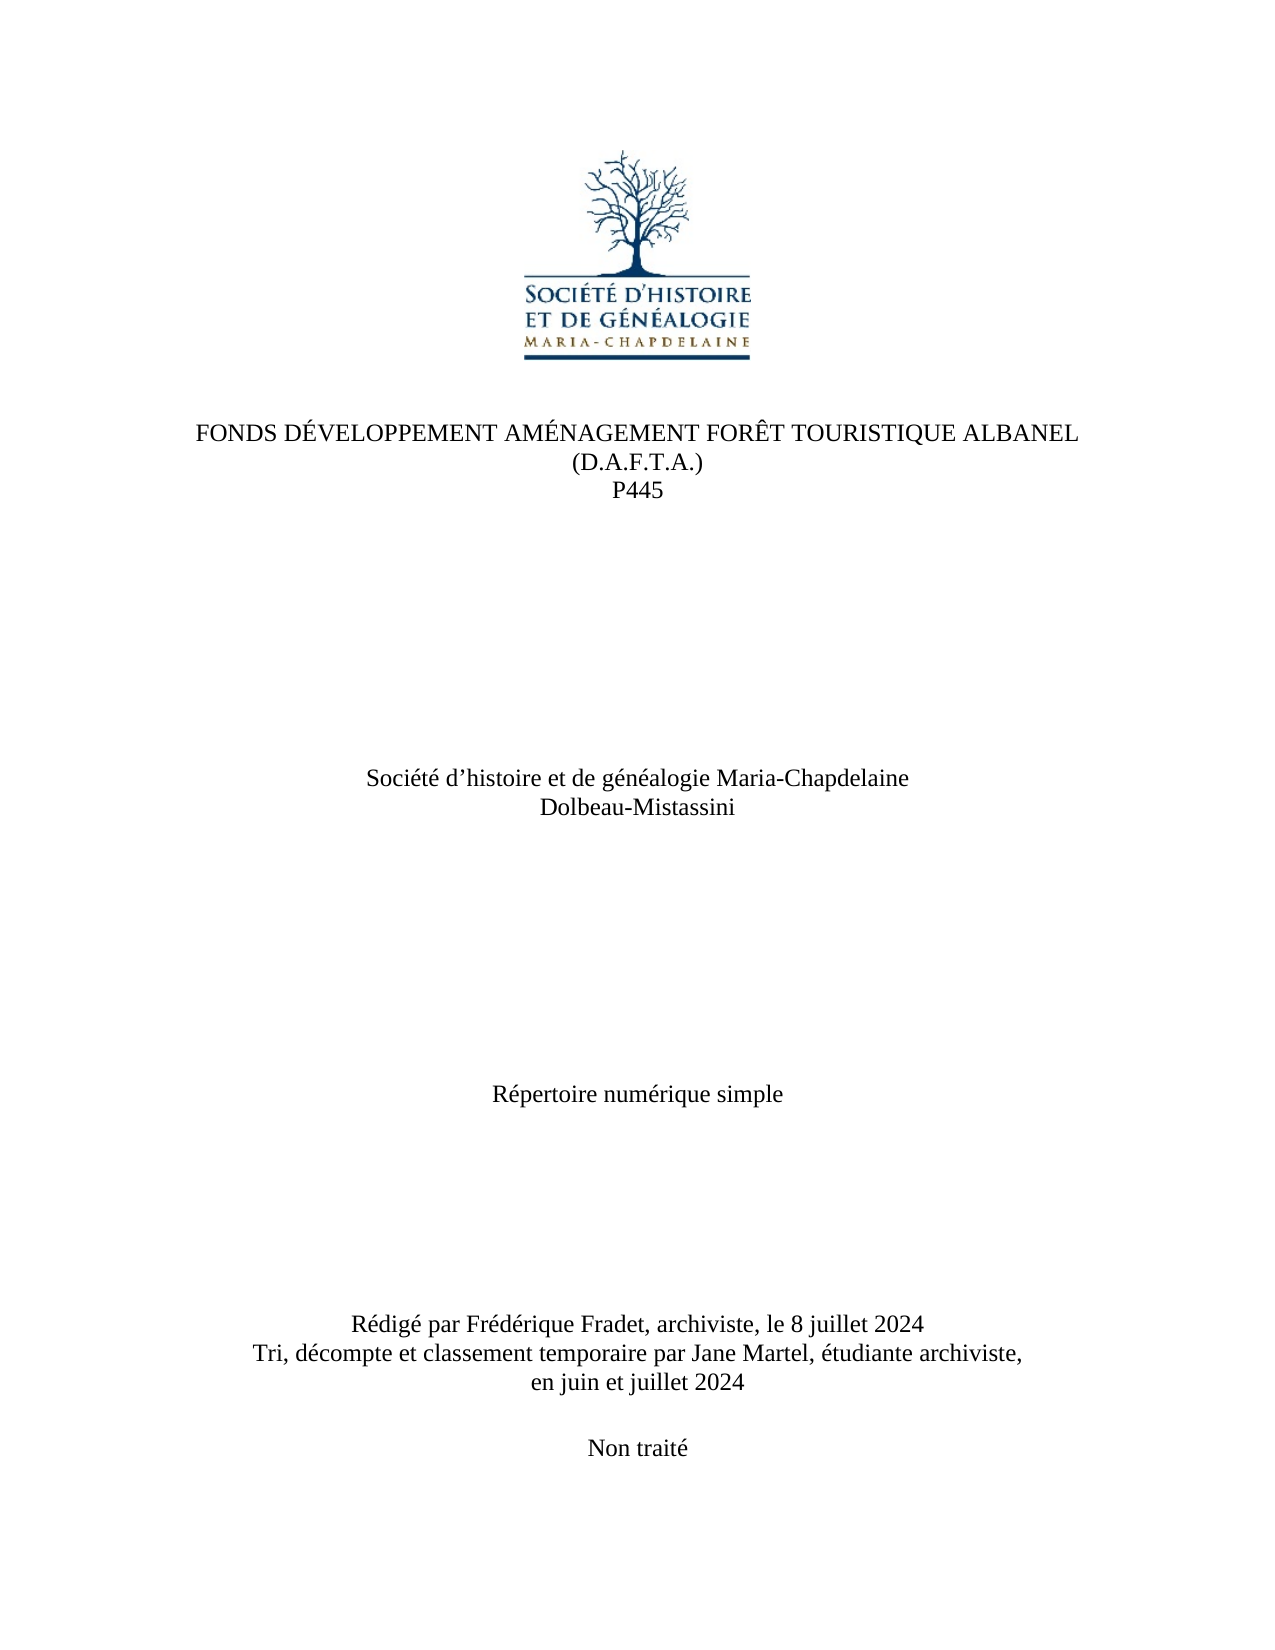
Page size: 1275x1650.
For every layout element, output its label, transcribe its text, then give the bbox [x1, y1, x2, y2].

text Rédigé par Frédérique Fradet, archiviste, le 8 juillet 2024 [187, 1309, 1087, 1338]
text FONDS Développement aménagement forêt touristique albanel (d.a.f.t.a.) [187, 418, 1087, 475]
picture [524, 150, 751, 361]
text P445 [187, 475, 1087, 504]
text Répertoire numérique simple [187, 1079, 1087, 1108]
text Dolbeau-Mistassini [187, 792, 1087, 820]
text Société d’histoire et de généalogie Maria-Chapdelaine [187, 763, 1087, 792]
text Tri, décompte et classement temporaire par Jane Martel, étudiante archiviste, [187, 1338, 1087, 1367]
text Non traité [187, 1433, 1087, 1462]
text en juin et juillet 2024 [187, 1367, 1087, 1395]
